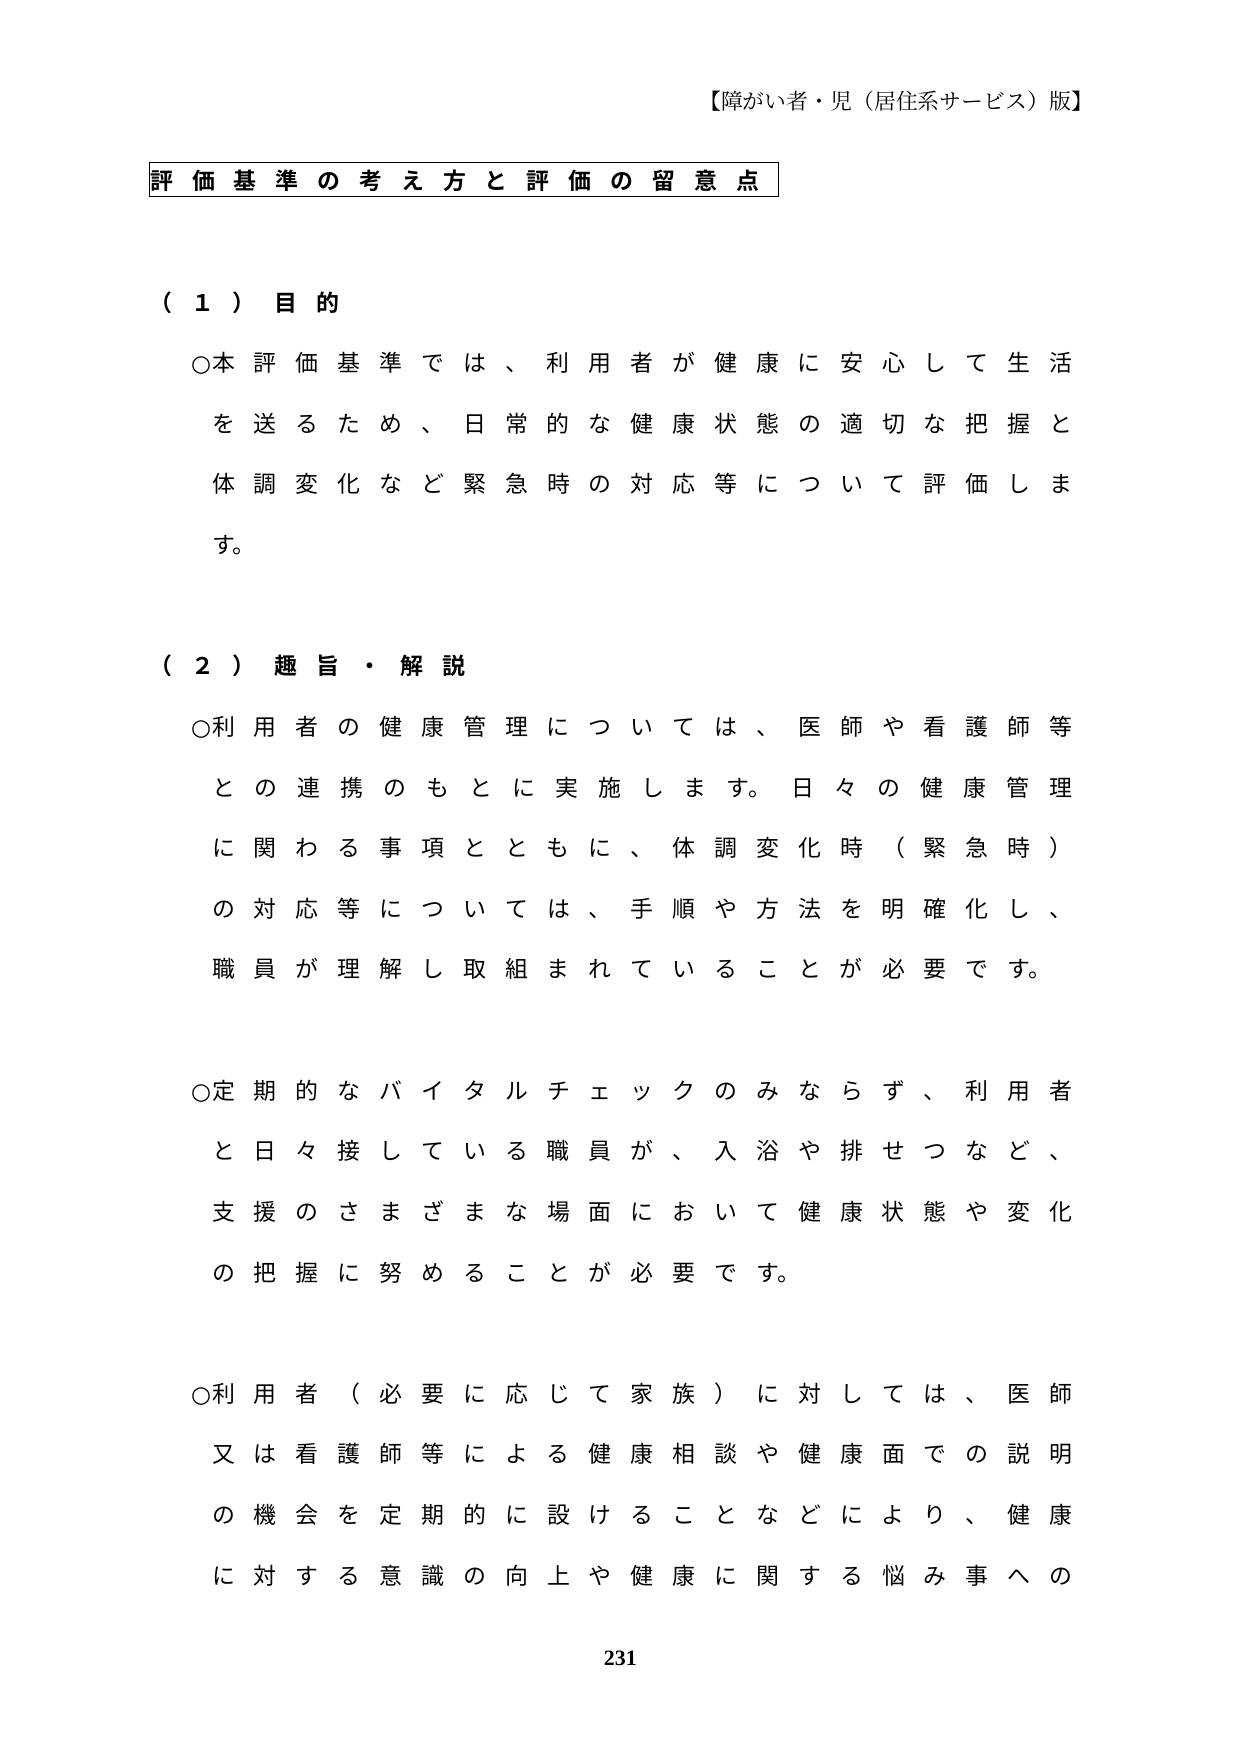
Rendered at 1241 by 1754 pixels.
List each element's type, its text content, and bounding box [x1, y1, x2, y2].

text 評価基準の考え方と評価の留意点 [149, 149, 1091, 210]
text （２）趣旨・解説 [149, 634, 1091, 695]
text ○定期的なバイタルチェックのみならず、利用者と日々接している職員が、入浴や排せつなど、支援のさまざまな場面において健康状態や変化の把握に努めることが必要です。 [170, 1059, 1091, 1301]
text （１）目的 [149, 271, 1091, 331]
text ○利用者の健康管理については、医師や看護師等との連携のもとに実施します。日々の健康管理に関わる事項とともに、体調変化時（緊急時）の対応等については、手順や方法を明確化し、職員が理解し取組まれていることが必要です。 [170, 695, 1091, 998]
text ○本評価基準では、利用者が健康に安心して生活を送るため、日常的な健康状態の適切な把握と体調変化など緊急時の対応等について評価します。 [170, 331, 1091, 574]
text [170, 1362, 1091, 1604]
